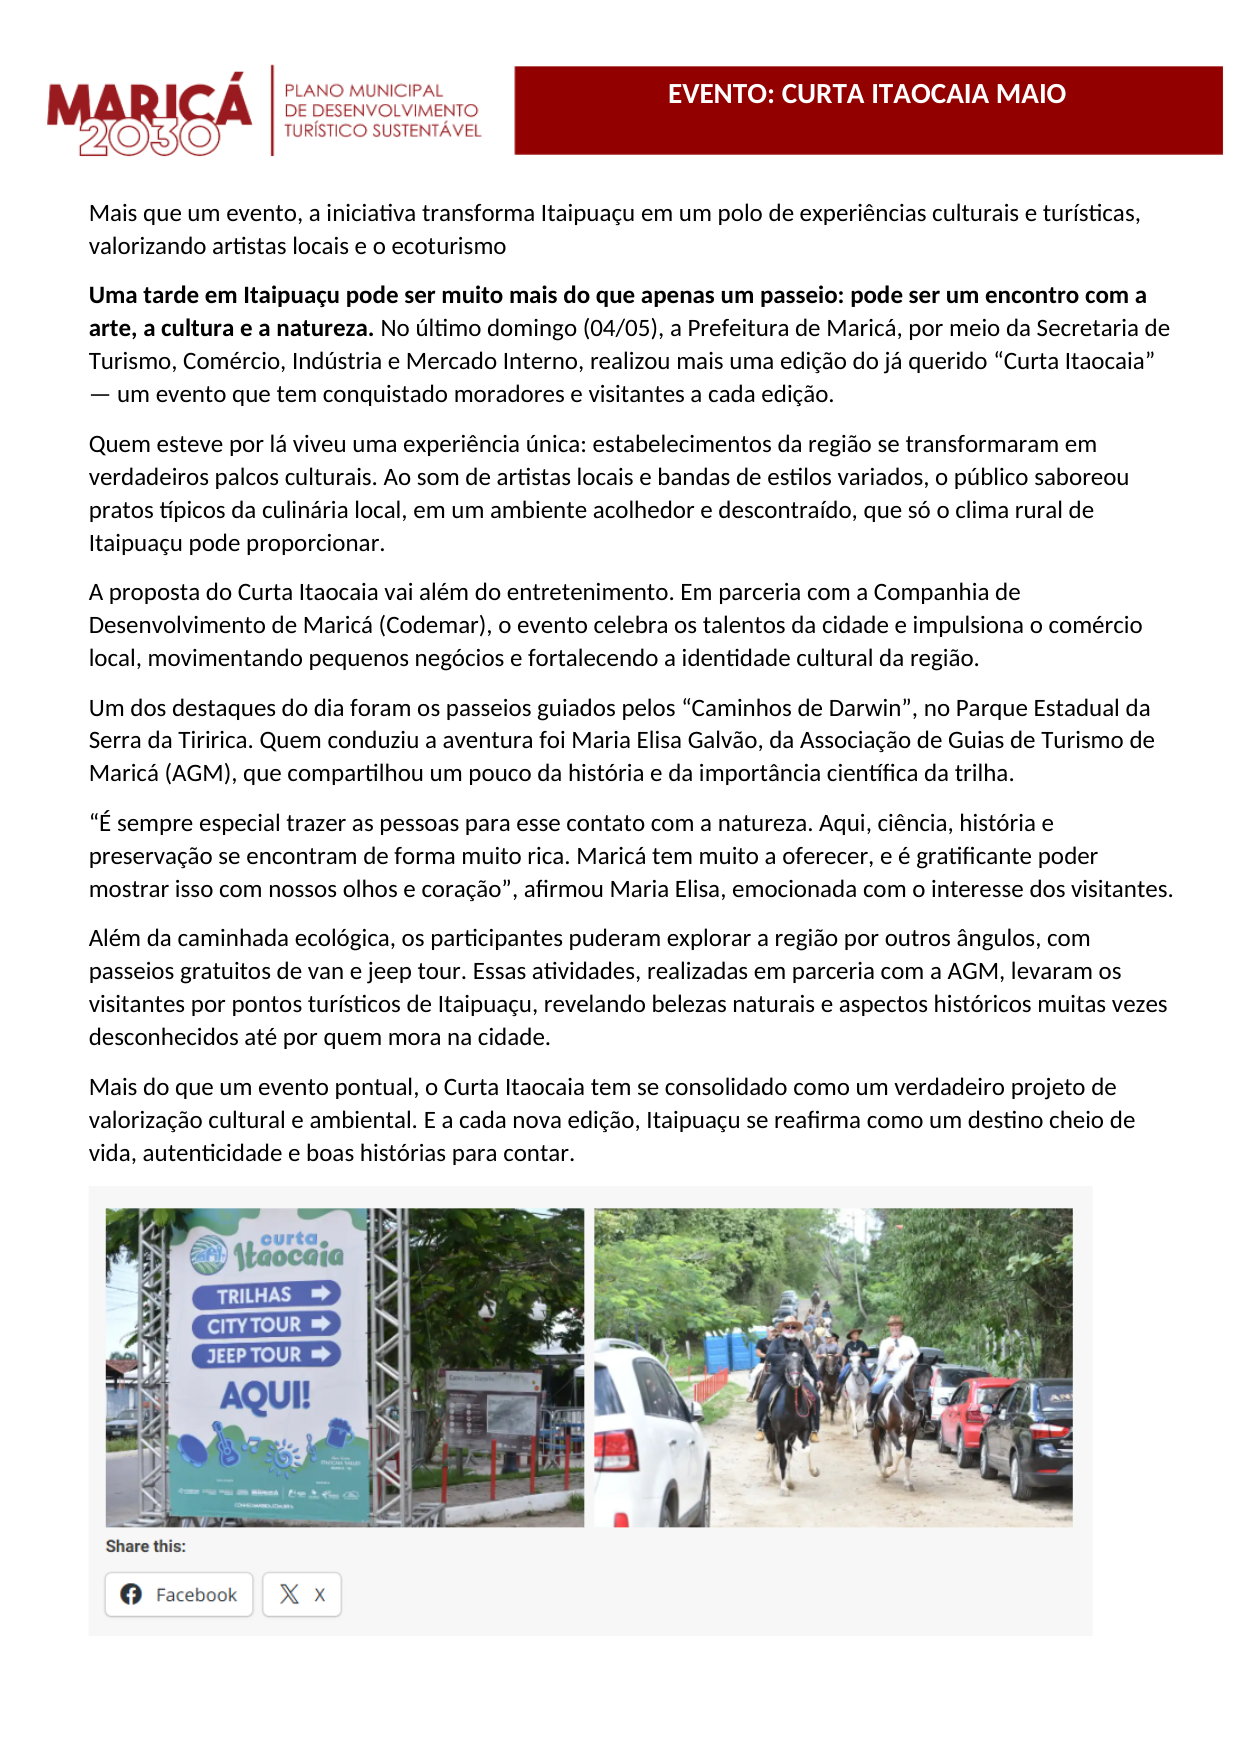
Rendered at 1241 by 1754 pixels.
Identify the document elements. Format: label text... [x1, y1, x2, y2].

text Quem esteve por lá viveu uma experiência única: estabelecimentos da região se transformaram em verdadeiros palcos culturais. Ao som de artistas locais e bandas de estilos variados, o público saboreou pratos típicos da culinária local, em um ambiente acolhedor e descontraído, que só o clima rural de Itaipuaçu pode proporcionar. [88, 428, 1181, 557]
text “É sempre especial trazer as pessoas para esse contato com a natureza. Aqui, ciência, história e preservação se encontram de forma muito rica. Maricá tem muito a oferecer, e é gratificante poder mostrar isso com nossos olhos e coração”, afirmou Maria Elisa, emocionada com o interesse dos visitantes. [88, 807, 1181, 903]
picture [3, 8, 1241, 222]
text Mais que um evento, a iniciativa transforma Itaipuaçu em um polo de experiências culturais e turísticas, valorizando artistas locais e o ecoturismo [88, 197, 1181, 261]
picture [88, 1186, 1093, 1636]
text Mais do que um evento pontual, o Curta Itaocaia tem se consolidado como um verdadeiro projeto de valorização cultural e ambiental. E a cada nova edição, Itaipuaçu se reafirma como um destino cheio de vida, autenticidade e boas histórias para contar. [88, 1071, 1181, 1167]
text A proposta do Curta Itaocaia vai além do entretenimento. Em parceria com a Companhia de Desenvolvimento de Maricá (Codemar), o evento celebra os talentos da cidade e impulsiona o comércio local, movimentando pequenos negócios e fortalecendo a identidade cultural da região. [88, 576, 1181, 673]
text Além da caminhada ecológica, os participantes puderam explorar a região por outros ângulos, com passeios gratuitos de van e jeep tour. Essas atividades, realizadas em parceria com a AGM, levaram os visitantes por pontos turísticos de Itaipuaçu, revelando belezas naturais e aspectos históricos muitas vezes desconhecidos até por quem mora na cidade. [88, 923, 1181, 1052]
text Uma tarde em Itaipuaçu pode ser muito mais do que apenas um passeio: pode ser um encontro com a arte, a cultura e a natureza. No último domingo (04/05), a Prefeitura de Maricá, por meio da Secretaria de Turismo, Comércio, Indústria e Mercado Interno, realizou mais uma edição do já querido “Curta Itaocaia” — um evento que tem conquistado moradores e visitantes a cada edição. [88, 280, 1181, 409]
text Um dos destaques do dia foram os passeios guiados pelos “Caminhos de Darwin”, no Parque Estadual da Serra da Tiririca. Quem conduziu a aventura foi Maria Elisa Galvão, da Associação de Guias de Turismo de Maricá (AGM), que compartilhou um pouco da história e da importância científica da trilha. [88, 692, 1181, 788]
